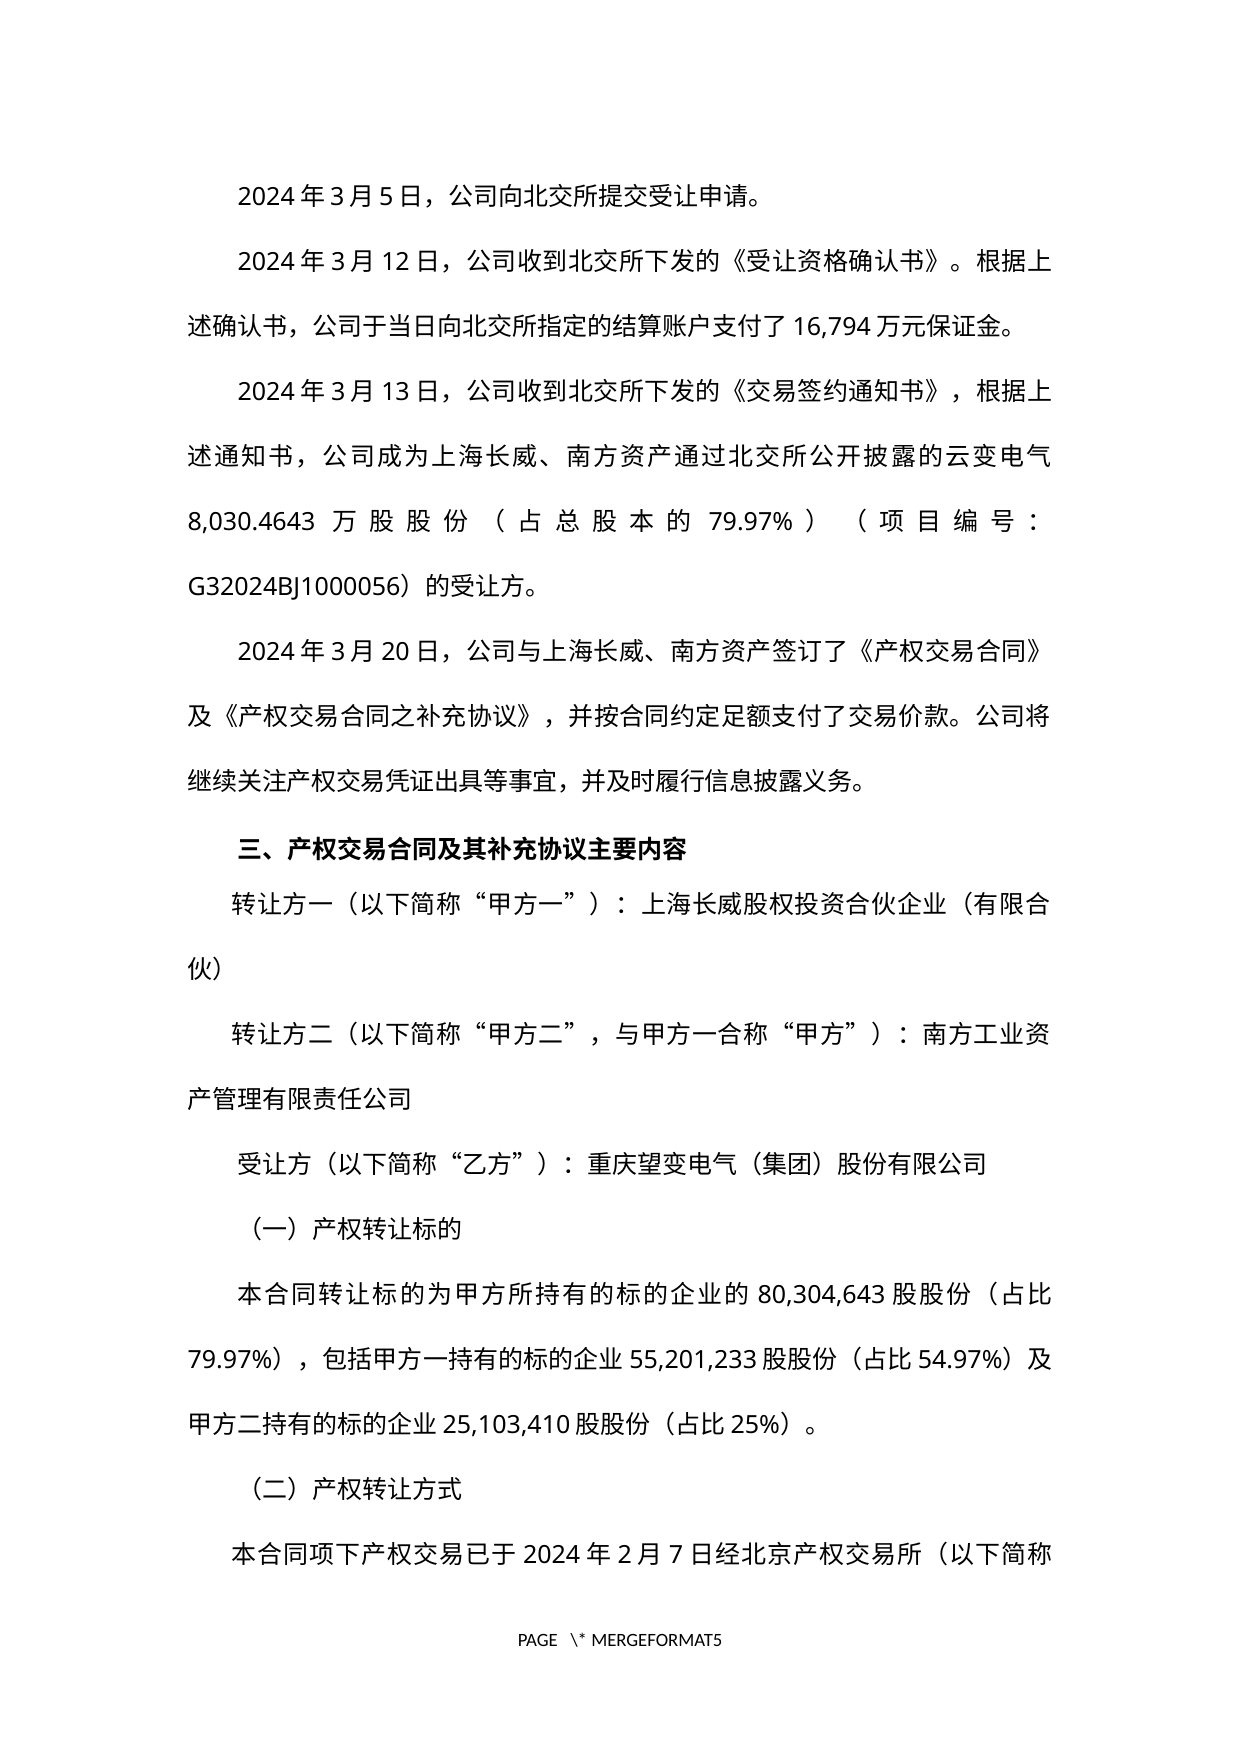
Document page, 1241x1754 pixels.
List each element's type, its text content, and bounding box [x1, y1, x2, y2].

text 转让方一（以下简称“甲方一”）：上海长威股权投资合伙企业（有限合伙） [187, 870, 1053, 1000]
list （一）产权转让标的 [187, 1195, 1053, 1260]
list （二）产权转让方式 [187, 1455, 1053, 1520]
text 2024年3月13日，公司收到北交所下发的《交易签约通知书》，根据上述通知书，公司成为上海长威、南方资产通过北交所公开披露的云变电气8,030.4643万股股份（占总股本的79.97%）（项目编号：G32024BJ1000056）的受让方。 [187, 357, 1053, 617]
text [187, 1520, 1053, 1585]
text 2024年3月12日，公司收到北交所下发的《受让资格确认书》。根据上述确认书，公司于当日向北交所指定的结算账户支付了16,794万元保证金。 [187, 227, 1053, 357]
text 2024年3月20日，公司与上海长威、南方资产签订了《产权交易合同》及《产权交易合同之补充协议》，并按合同约定足额支付了交易价款。公司将继续关注产权交易凭证出具等事宜，并及时履行信息披露义务。 [187, 617, 1053, 812]
text 三、产权交易合同及其补充协议主要内容 [187, 812, 1053, 870]
text 转让方二（以下简称“甲方二”，与甲方一合称“甲方”）：南方工业资产管理有限责任公司 [187, 1000, 1053, 1130]
text 2024年3月5日，公司向北交所提交受让申请。 [187, 162, 1053, 227]
text 受让方（以下简称“乙方”）：重庆望变电气（集团）股份有限公司 [187, 1130, 1053, 1195]
text 本合同转让标的为甲方所持有的标的企业的80,304,643股股份（占比79.97%），包括甲方一持有的标的企业55,201,233股股份（占比54.97%）及甲方二持有的标的企业25,103,410股股份（占比25%）。 [187, 1260, 1053, 1455]
